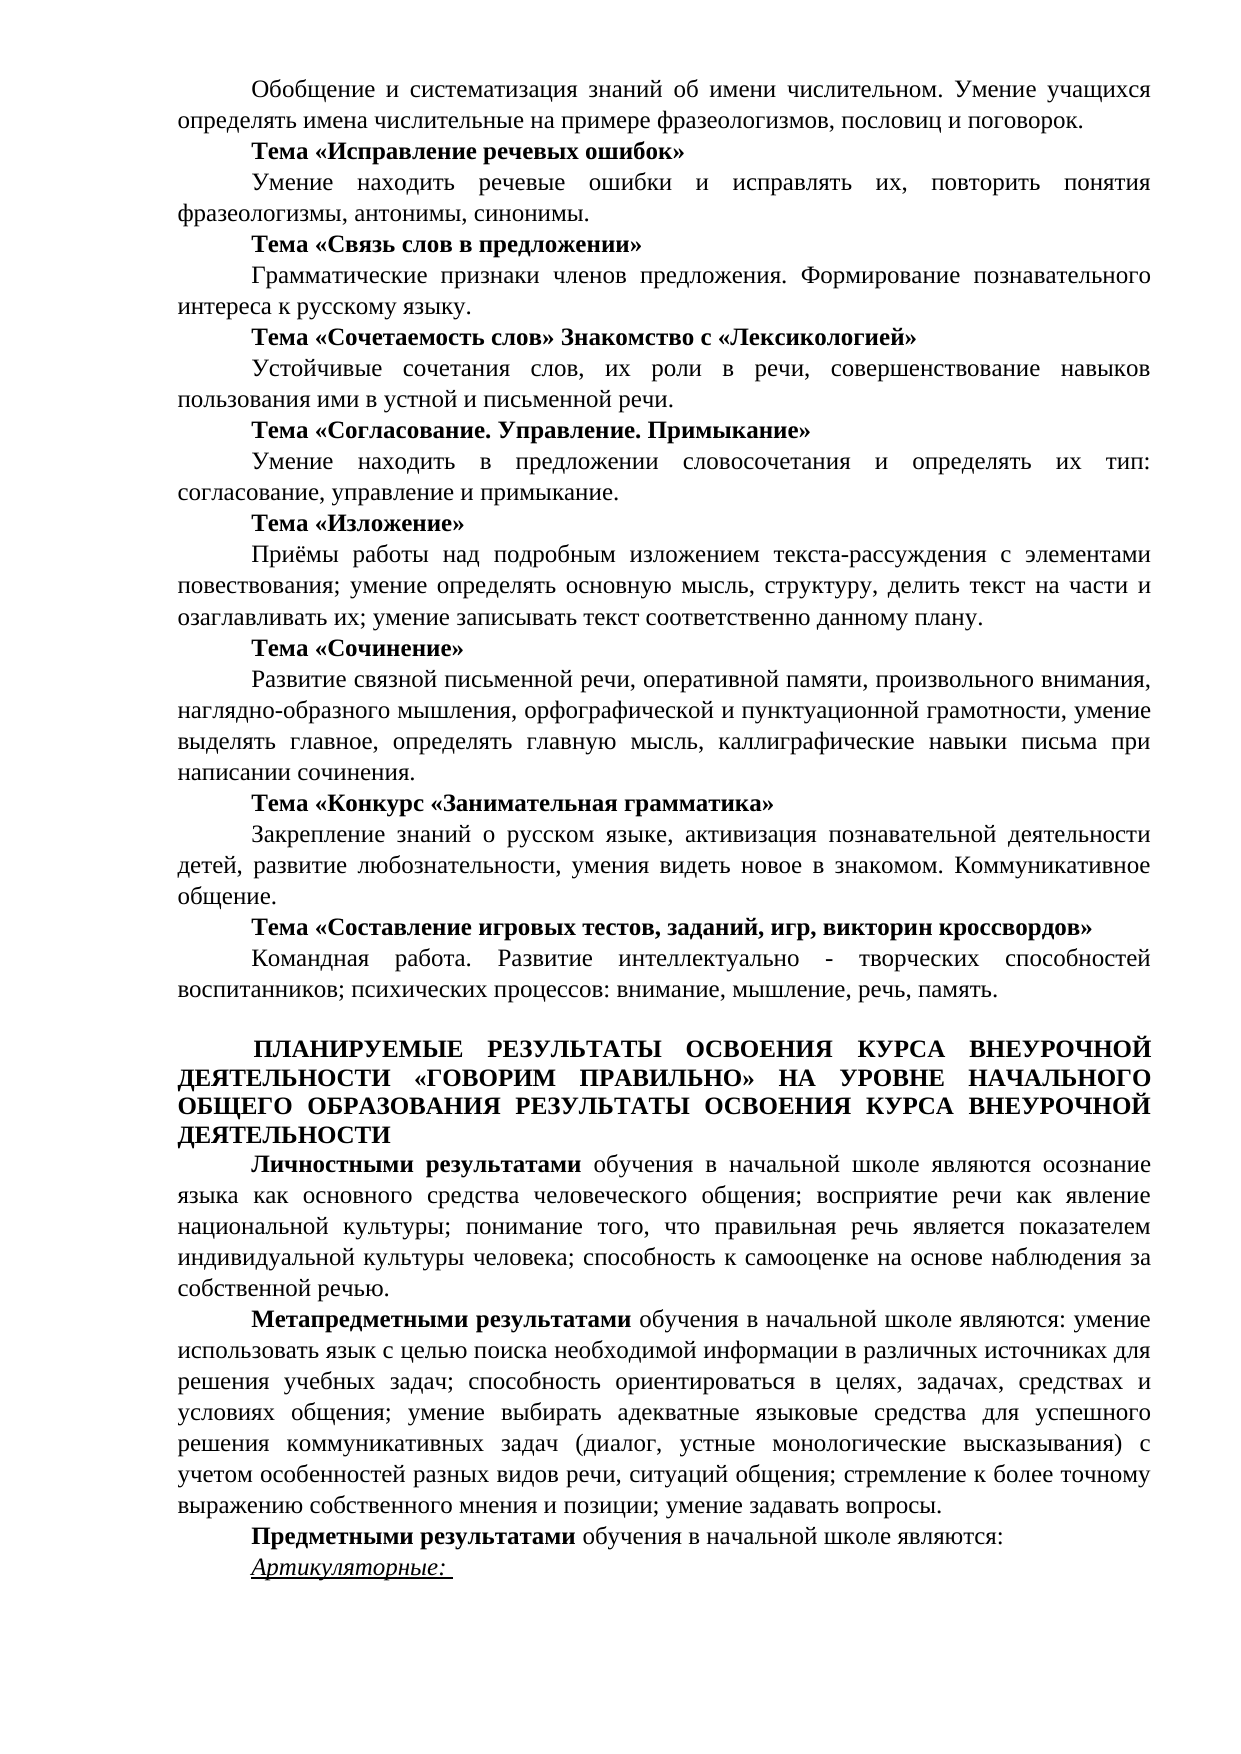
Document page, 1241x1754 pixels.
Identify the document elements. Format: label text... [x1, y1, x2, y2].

text Тема «Сочинение» [177, 633, 1152, 661]
text Командная работа. Развитие интеллектуально - творческих способностей воспитанников; психических процессов: внимание, мышление, речь, память. [177, 943, 1152, 1003]
text ПЛАНИРУЕМЫЕ РЕЗУЛЬТАТЫ ОСВОЕНИЯ КУРСА ВНЕУРОЧНОЙ ДЕЯТЕЛЬНОСТИ «ГОВОРИМ ПРАВИЛЬНО» НА УРОВНЕ НАЧАЛЬНОГО ОБЩЕГО ОБРАЗОВАНИЯ РЕЗУЛЬТАТЫ ОСВОЕНИЯ КУРСА ВНЕУРОЧНОЙ ДЕЯТЕЛЬНОСТИ [177, 1034, 1152, 1149]
text Умение находить в предложении словосочетания и определять их тип: согласование, управление и примыкание. [177, 446, 1152, 506]
text Личностными результатами обучения в начальной школе являются осознание языка как основного средства человеческого общения; восприятие речи как явление национальной культуры; понимание того, что правильная речь является показателем индивидуальной культуры человека; способность к самооценке на основе наблюдения за собственной речью. [177, 1149, 1152, 1302]
text Метапредметными результатами обучения в начальной школе являются: умение использовать язык с целью поиска необходимой информации в различных источниках для решения учебных задач; способность ориентироваться в целях, задачах, средствах и условиях общения; умение выбирать адекватные языковые средства для успешного решения коммуникативных задач (диалог, устные монологические высказывания) с учетом особенностей разных видов речи, ситуаций общения; стремление к более точному выражению собственного мнения и позиции; умение задавать вопросы. [177, 1304, 1152, 1519]
text Тема «Связь слов в предложении» [177, 229, 1152, 258]
text Приёмы работы над подробным изложением текста-рассуждения с элементами повествования; умение определять основную мысль, структуру, делить текст на части и озаглавливать их; умение записывать текст соответственно данному плану. [177, 539, 1152, 630]
text Тема «Конкурс «Занимательная грамматика» [177, 788, 1152, 817]
text Тема «Составление игровых тестов, заданий, игр, викторин кроссвордов» [177, 912, 1152, 941]
text Тема «Сочетаемость слов» Знакомство с «Лексикологией» [177, 322, 1152, 351]
text Умение находить речевые ошибки и исправлять их, повторить понятия фразеологизмы, антонимы, синонимы. [177, 167, 1152, 227]
text Закрепление знаний о русском языке, активизация познавательной деятельности детей, развитие любознательности, умения видеть новое в знакомом. Коммуникативное общение. [177, 819, 1152, 910]
text Грамматические признаки членов предложения. Формирование познавательного интереса к русскому языку. [177, 260, 1152, 320]
text Развитие связной письменной речи, оперативной памяти, произвольного внимания, наглядно-образного мышления, орфографической и пунктуационной грамотности, умение выделять главное, определять главную мысль, каллиграфические навыки письма при написании сочинения. [177, 664, 1152, 786]
text Тема «Изложение» [177, 508, 1152, 537]
text Тема «Согласование. Управление. Примыкание» [177, 415, 1152, 444]
text Устойчивые сочетания слов, их роли в речи, совершенствование навыков пользования ими в устной и письменной речи. [177, 353, 1152, 413]
text Тема «Исправление речевых ошибок» [177, 136, 1152, 165]
text Обобщение и систематизация знаний об имени числительном. Умение учащихся определять имена числительные на примере фразеологизмов, пословиц и поговорок. [177, 74, 1152, 134]
text Артикуляторные: [177, 1552, 1152, 1581]
text Предметными результатами обучения в начальной школе являются: [177, 1521, 1152, 1550]
